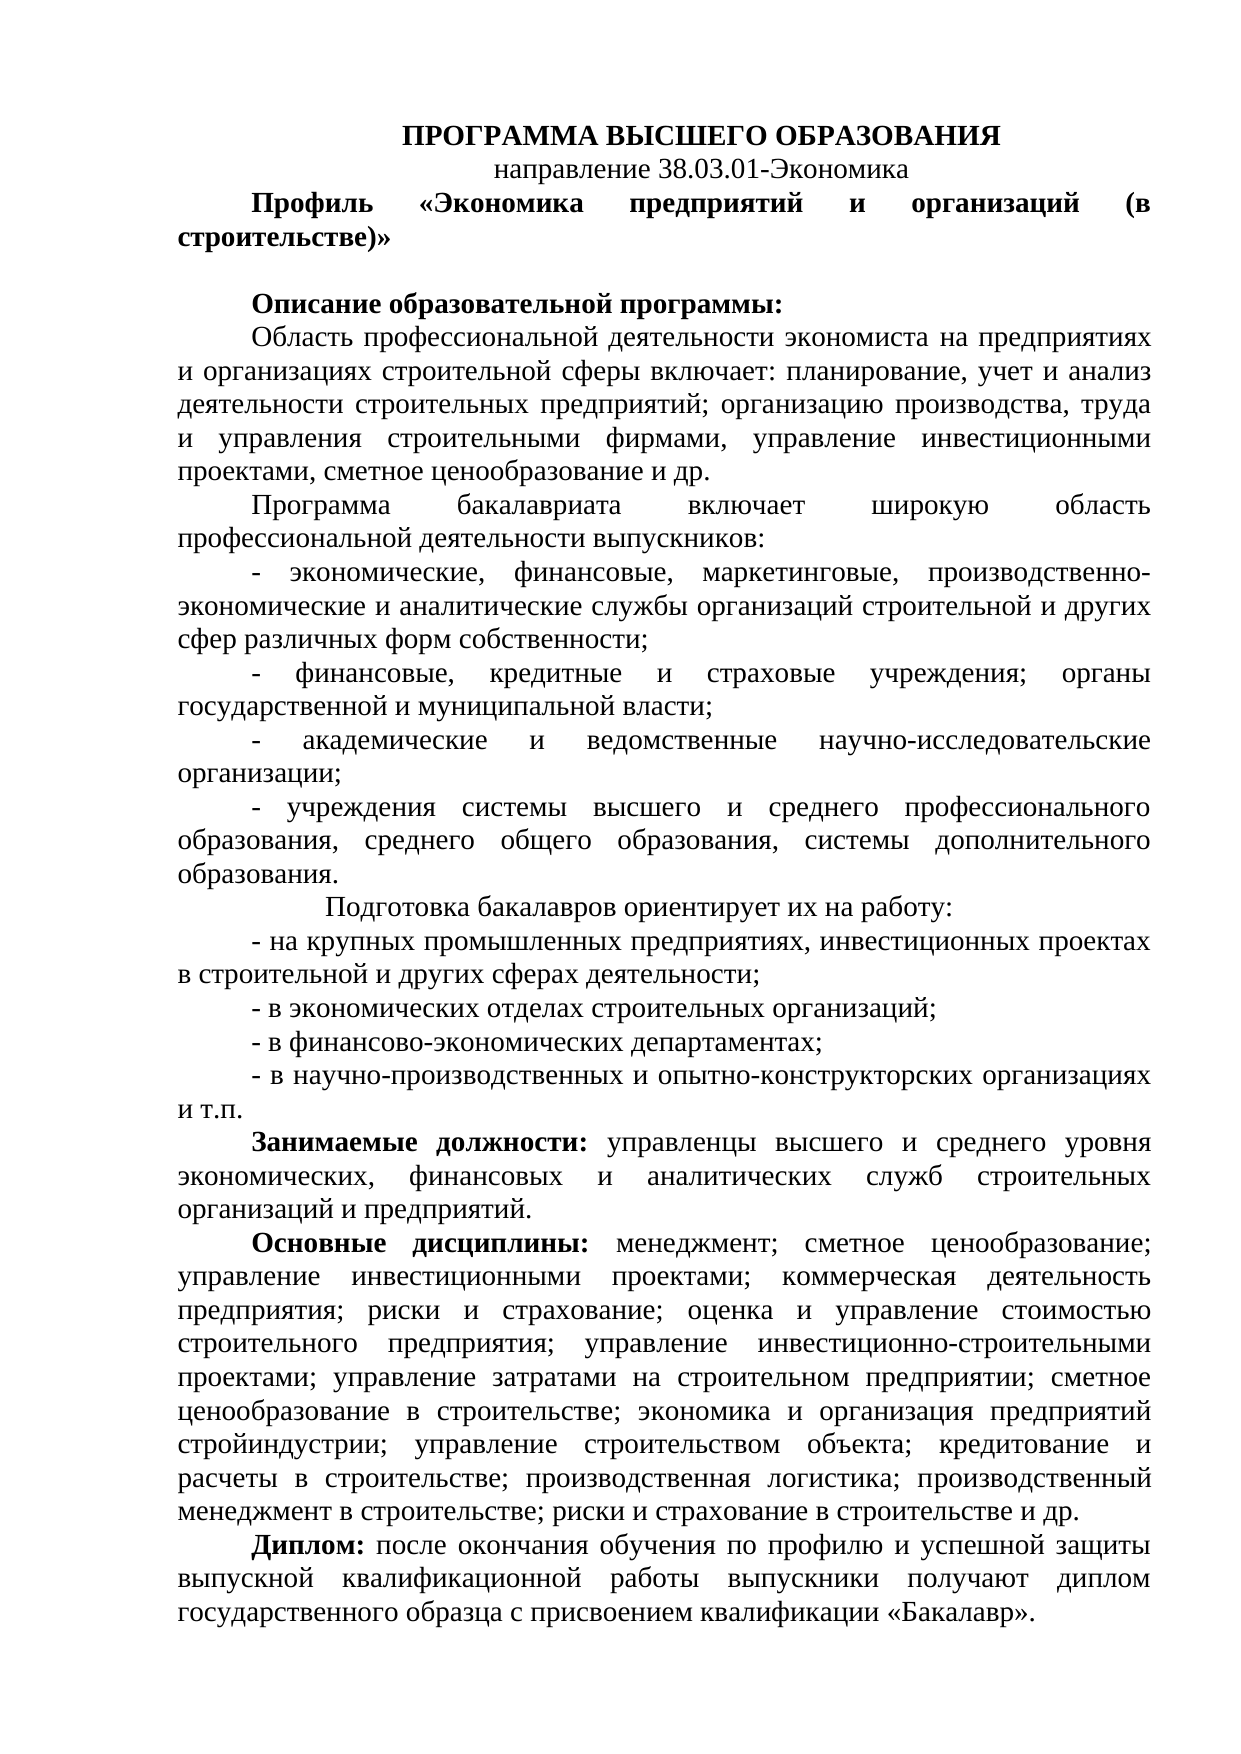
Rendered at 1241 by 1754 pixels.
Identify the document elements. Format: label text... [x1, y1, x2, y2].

text - учреждения системы высшего и среднего профессионального образования, среднего общего образования, системы дополнительного образования. [177, 789, 1152, 889]
text Диплом: после окончания обучения по профилю и успешной защиты выпускной квалификационной работы выпускники получают диплом государственного образца с присвоением квалификации «Бакалавр». [177, 1527, 1152, 1627]
text Программа бакалавриата включает широкую область профессиональной деятельности выпускников: [177, 487, 1152, 554]
text Область профессиональной деятельности экономиста на предприятиях и организациях строительной сферы включает: планирование, учет и анализ деятельности строительных предприятий; организацию производства, труда и управления строительными фирмами, управление инвестиционными проектами, сметное ценообразование и др. [177, 319, 1152, 487]
text - академические и ведомственные научно-исследовательские организации; [177, 722, 1152, 789]
text - финансовые, кредитные и страховые учреждения; органы государственной и муниципальной власти; [177, 655, 1152, 722]
text направление 38.03.01-Экономика [177, 152, 1152, 185]
text - в экономических отделах строительных организаций; [177, 990, 1152, 1024]
text Основные дисциплины: менеджмент; сметное ценообразование; управление инвестиционными проектами; коммерческая деятельность предприятия; риски и страхование; оценка и управление стоимостью строительного предприятия; управление инвестиционно-строительными проектами; управление затратами на строительном предприятии; сметное ценообразование в строительстве; экономика и организация предприятий стройиндустрии; управление строительством объекта; кредитование и расчеты в строительстве; производственная логистика; производственный менеджмент в строительстве; риски и страхование в строительстве и др. [177, 1225, 1152, 1527]
text Занимаемые должности: управленцы высшего и среднего уровня экономических, финансовых и аналитических служб строительных организаций и предприятий. [177, 1124, 1152, 1225]
text ПРОГРАММА ВЫСШЕГО ОБРАЗОВАНИЯ [177, 118, 1152, 152]
text Подготовка бакалавров ориентирует их на работу: [177, 889, 1152, 923]
text - в финансово-экономических департаментах; [177, 1024, 1152, 1057]
text - в научно-производственных и опытно-конструкторских организациях и т.п. [177, 1057, 1152, 1124]
text Описание образовательной программы: [177, 286, 1152, 319]
text Профиль «Экономика предприятий и организаций (в строительстве)» [177, 185, 1152, 252]
text - на крупных промышленных предприятиях, инвестиционных проектах в строительной и других сферах деятельности; [177, 923, 1152, 990]
text - экономические, финансовые, маркетинговые, производственно-экономические и аналитические службы организаций строительной и других сфер различных форм собственности; [177, 554, 1152, 655]
